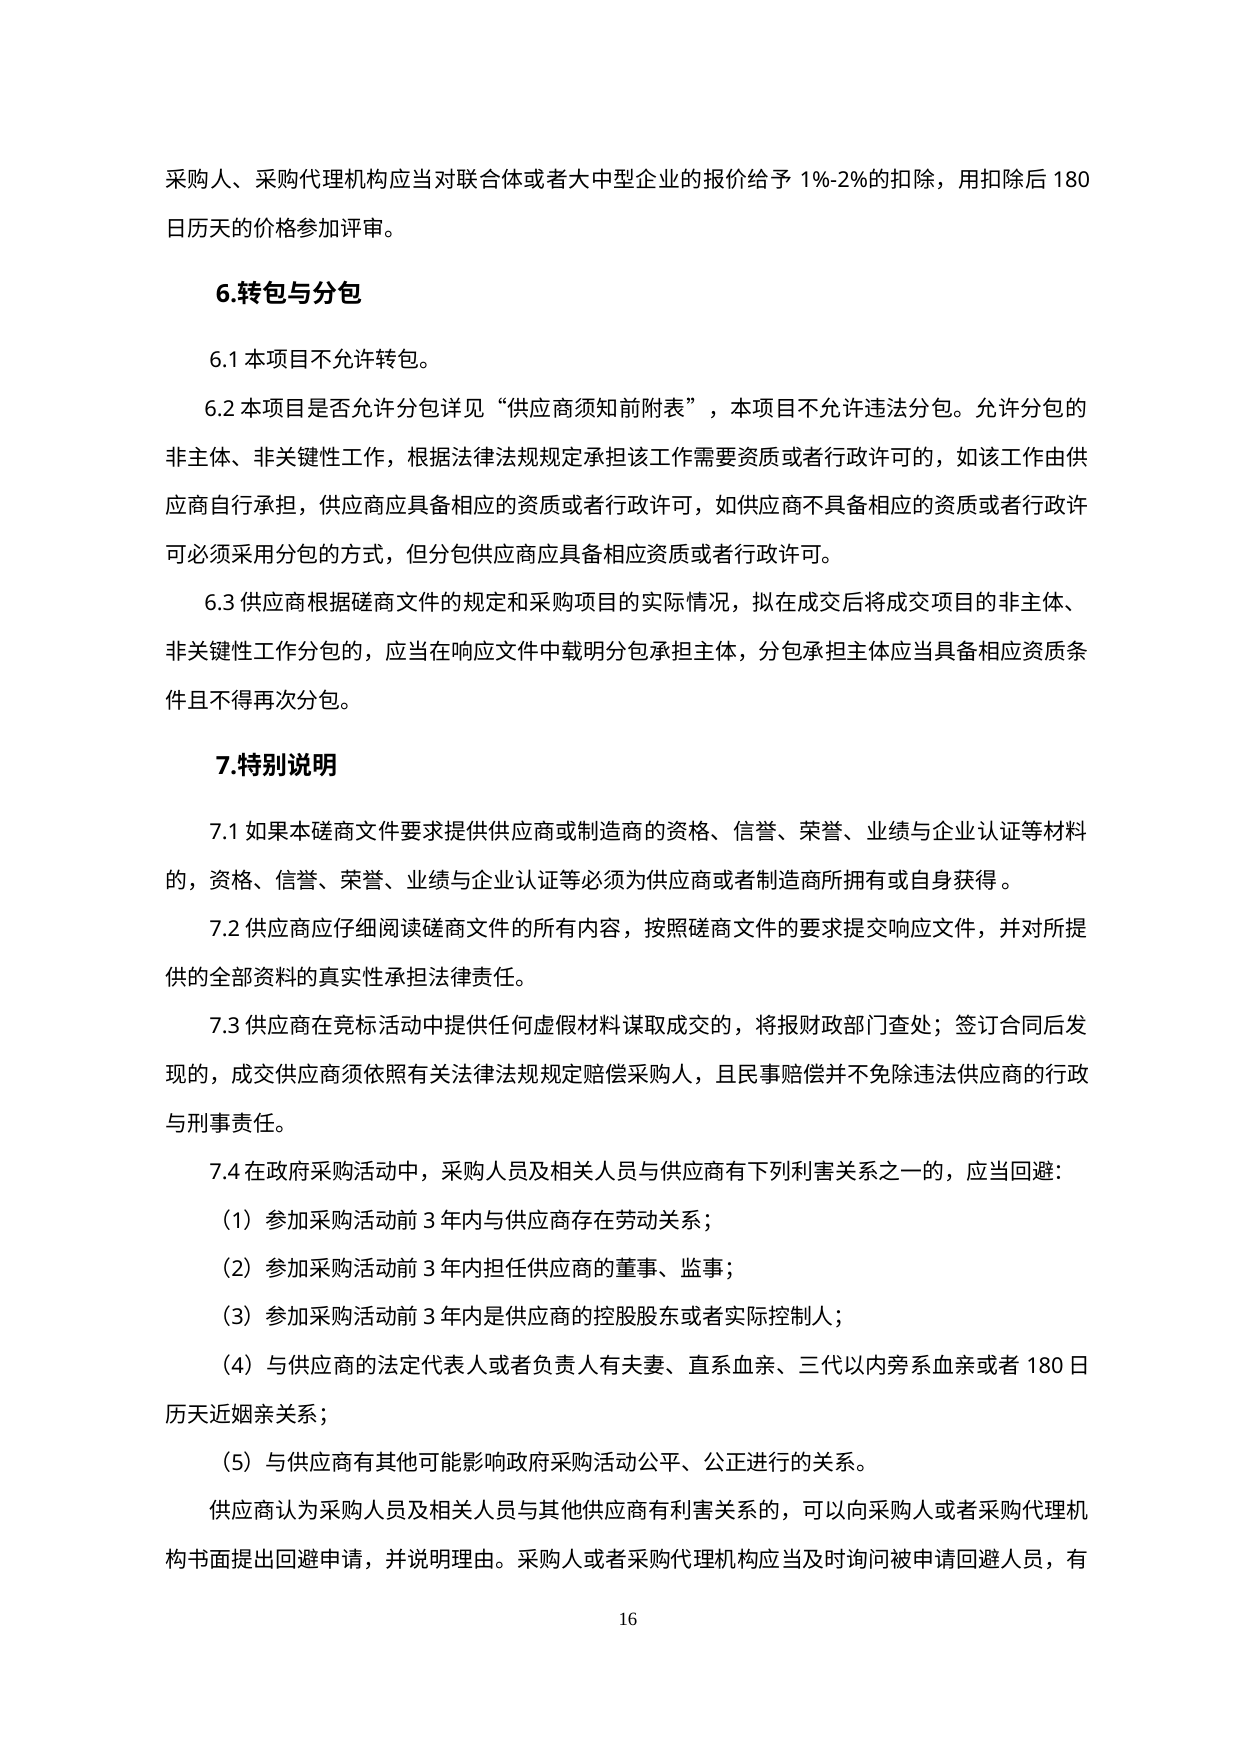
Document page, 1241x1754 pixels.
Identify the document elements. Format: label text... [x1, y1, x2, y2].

text （2）参加采购活动前3年内担任供应商的董事、监事； [165, 1251, 1090, 1283]
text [165, 1493, 1090, 1574]
subtitle 6.2本项目是否允许分包详见“供应商须知前附表”，本项目不允许违法分包。允许分包的非主体、非关键性工作，根据法律法规规定承担该工作需要资质或者行政许可的，如该工作由供应商自行承担，供应商应具备相应的资质或者行政许可，如供应商不具备相应的资质或者行政许可必须采用分包的方式，但分包供应商应具备相应资质或者行政许可。 [165, 391, 1090, 569]
subtitle 6.3供应商根据磋商文件的规定和采购项目的实际情况，拟在成交后将成交项目的非主体、非关键性工作分包的，应当在响应文件中载明分包承担主体，分包承担主体应当具备相应资质条件且不得再次分包。 [165, 585, 1090, 715]
text （1）参加采购活动前3年内与供应商存在劳动关系； [165, 1202, 1090, 1235]
text 7.4在政府采购活动中，采购人员及相关人员与供应商有下列利害关系之一的，应当回避： [165, 1154, 1090, 1187]
text 7.特别说明 [165, 731, 1090, 796]
text （4）与供应商的法定代表人或者负责人有夫妻、直系血亲、三代以内旁系血亲或者180日历天近姻亲关系； [165, 1347, 1090, 1429]
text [165, 162, 1090, 243]
text 7.2供应商应仔细阅读磋商文件的所有内容，按照磋商文件的要求提交响应文件，并对所提供的全部资料的真实性承担法律责任。 [165, 911, 1090, 992]
text （5）与供应商有其他可能影响政府采购活动公平、公正进行的关系。 [165, 1444, 1090, 1477]
text 7.3供应商在竞标活动中提供任何虚假材料谋取成交的，将报财政部门查处；签订合同后发现的，成交供应商须依照有关法律法规规定赔偿采购人，且民事赔偿并不免除违法供应商的行政与刑事责任。 [165, 1008, 1090, 1138]
text 7.1如果本磋商文件要求提供供应商或制造商的资格、信誉、荣誉、业绩与企业认证等材料的，资格、信誉、荣誉、业绩与企业认证等必须为供应商或者制造商所拥有或自身获得 。 [165, 814, 1090, 895]
text 6.转包与分包 [165, 259, 1090, 324]
text （3）参加采购活动前3年内是供应商的控股股东或者实际控制人； [165, 1299, 1090, 1332]
subtitle 6.1本项目不允许转包。 [209, 342, 1090, 375]
